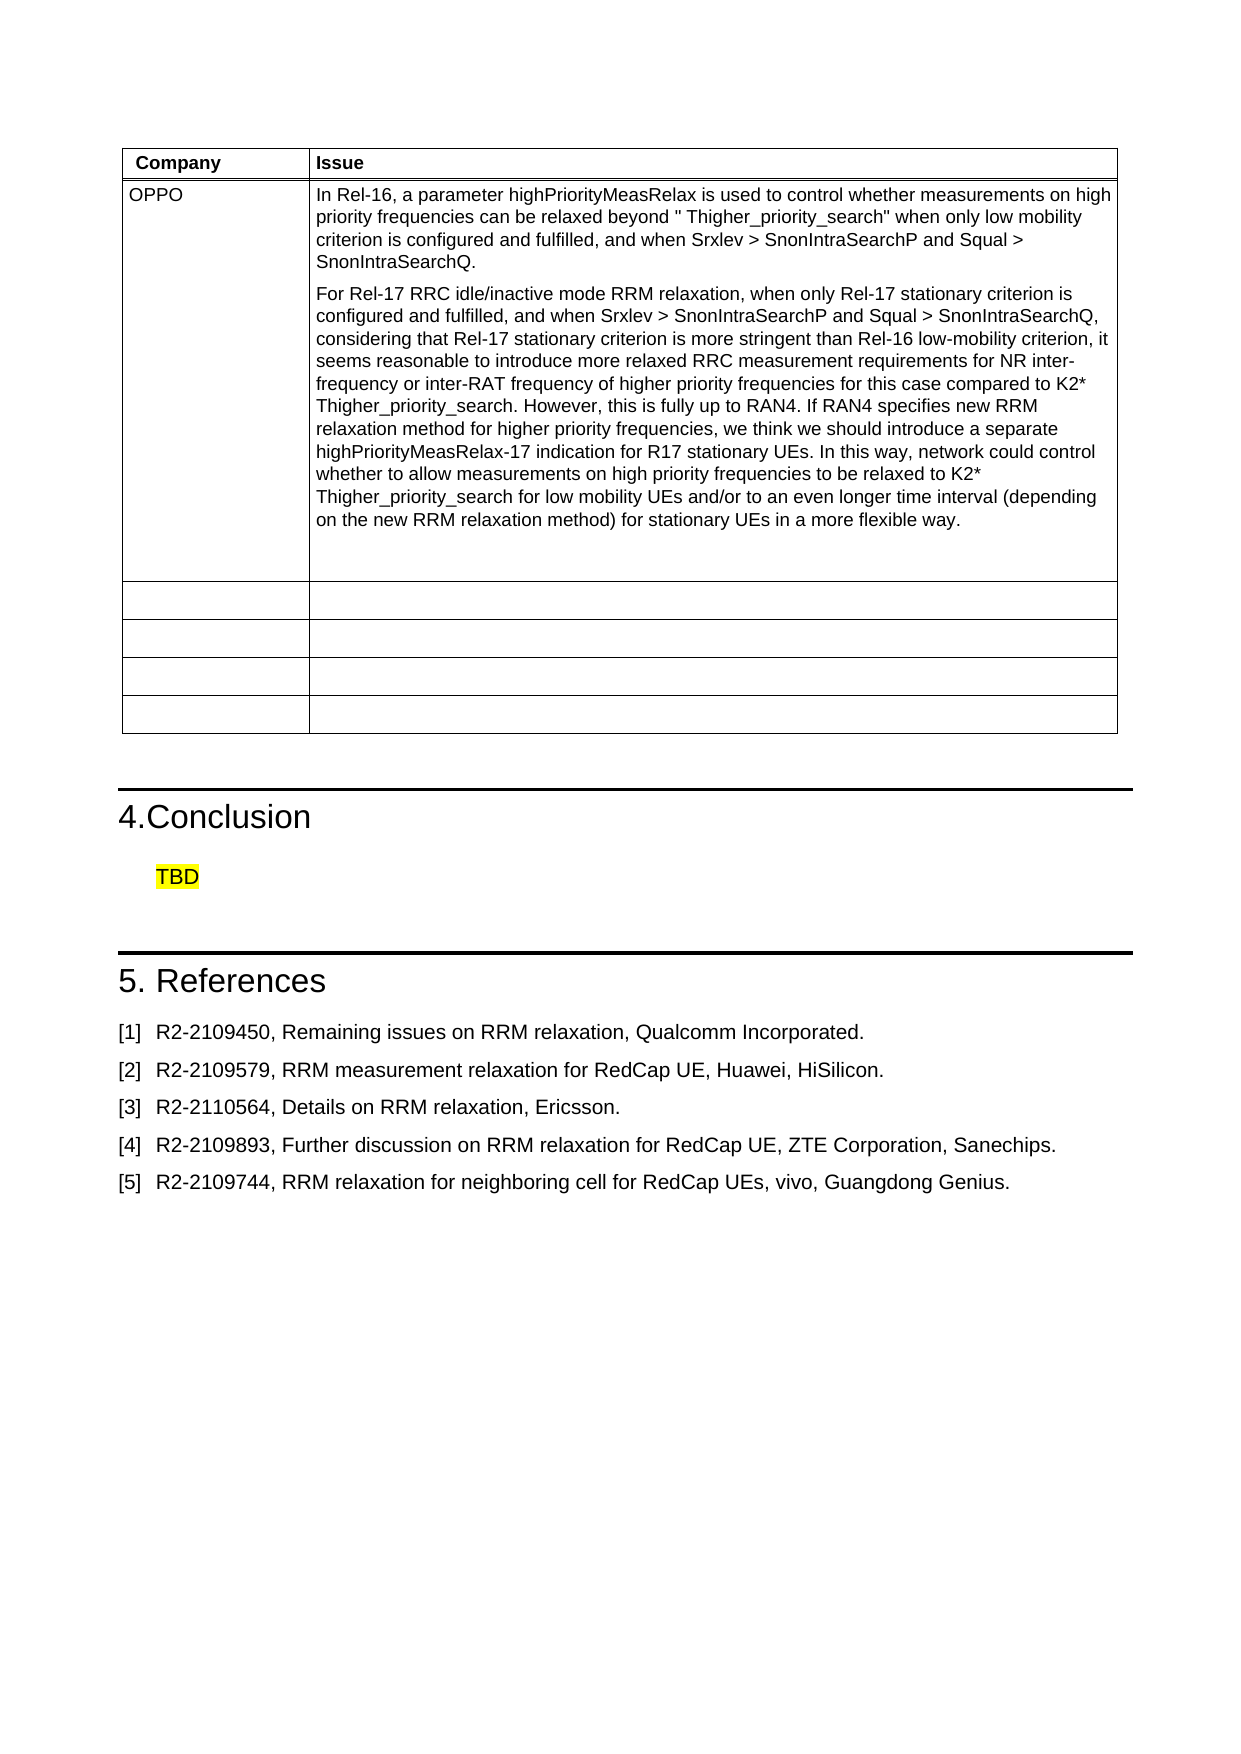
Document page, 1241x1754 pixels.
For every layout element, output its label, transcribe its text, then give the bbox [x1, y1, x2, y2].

title R2-2110564, Details on RRM relaxation, Ericsson. [118, 1095, 1133, 1119]
table_cell In Rel-16, a parameter highPriorityMeasRelax is used to control whether measurements on high priority frequencies can be relaxed beyond " Thigher_priority_search" when only low mobility criterion is configured and fulfilled, and when Srxlev > SnonIntraSearchP and Squal > SnonIntraSearchQ. For Rel-17 RRC idle/inactive mode RRM relaxation, when only Rel-17 stationary criterion is configured and fulfilled, and when Srxlev > SnonIntraSearchP and Squal > SnonIntraSearchQ, considering that Rel-17 stationary criterion is more stringent than Rel-16 low-mobility criterion, it seems reasonable to introduce more relaxed RRC measurement requirements for NR inter-frequency or inter-RAT frequency of higher priority frequencies for this case compared to K2* Thigher_priority_search. However, this is fully up to RAN4. If RAN4 specifies new RRM relaxation method for higher priority frequencies, we think we should introduce a separate highPriorityMeasRelax-17 indication for R17 stationary UEs. In this way, network could control whether to allow measurements on high priority frequencies to be relaxed to K2* Thigher_priority_search for low mobility UEs and/or to an even longer time interval (depending on the new RRM relaxation method) for stationary UEs in a more flexible way. [310, 181, 1117, 581]
title R2-2109579, RRM measurement relaxation for RedCap UE, Huawei, HiSilicon. [118, 1057, 1133, 1081]
table_header Company [123, 149, 309, 177]
table_cell [123, 658, 309, 695]
list Conclusion [118, 791, 1133, 835]
title R2-2109744, RRM relaxation for neighboring cell for RedCap UEs, vivo, Guangdong Genius. [118, 1170, 1133, 1194]
table_cell [310, 658, 1117, 695]
title R2-2109450, Remaining issues on RRM relaxation, Qualcomm Incorporated. [118, 1020, 1133, 1044]
table_cell [123, 696, 309, 733]
table_cell [310, 696, 1117, 733]
title R2-2109893, Further discussion on RRM relaxation for RedCap UE, ZTE Corporation, Sanechips. [118, 1133, 1133, 1157]
table_cell [123, 620, 309, 657]
table_cell OPPO [123, 181, 309, 581]
table_cell [310, 582, 1117, 619]
list References [118, 955, 1133, 999]
table_cell [310, 620, 1117, 657]
table_header Issue [310, 149, 1117, 177]
table_cell [123, 582, 309, 619]
text TBD [156, 856, 1133, 889]
